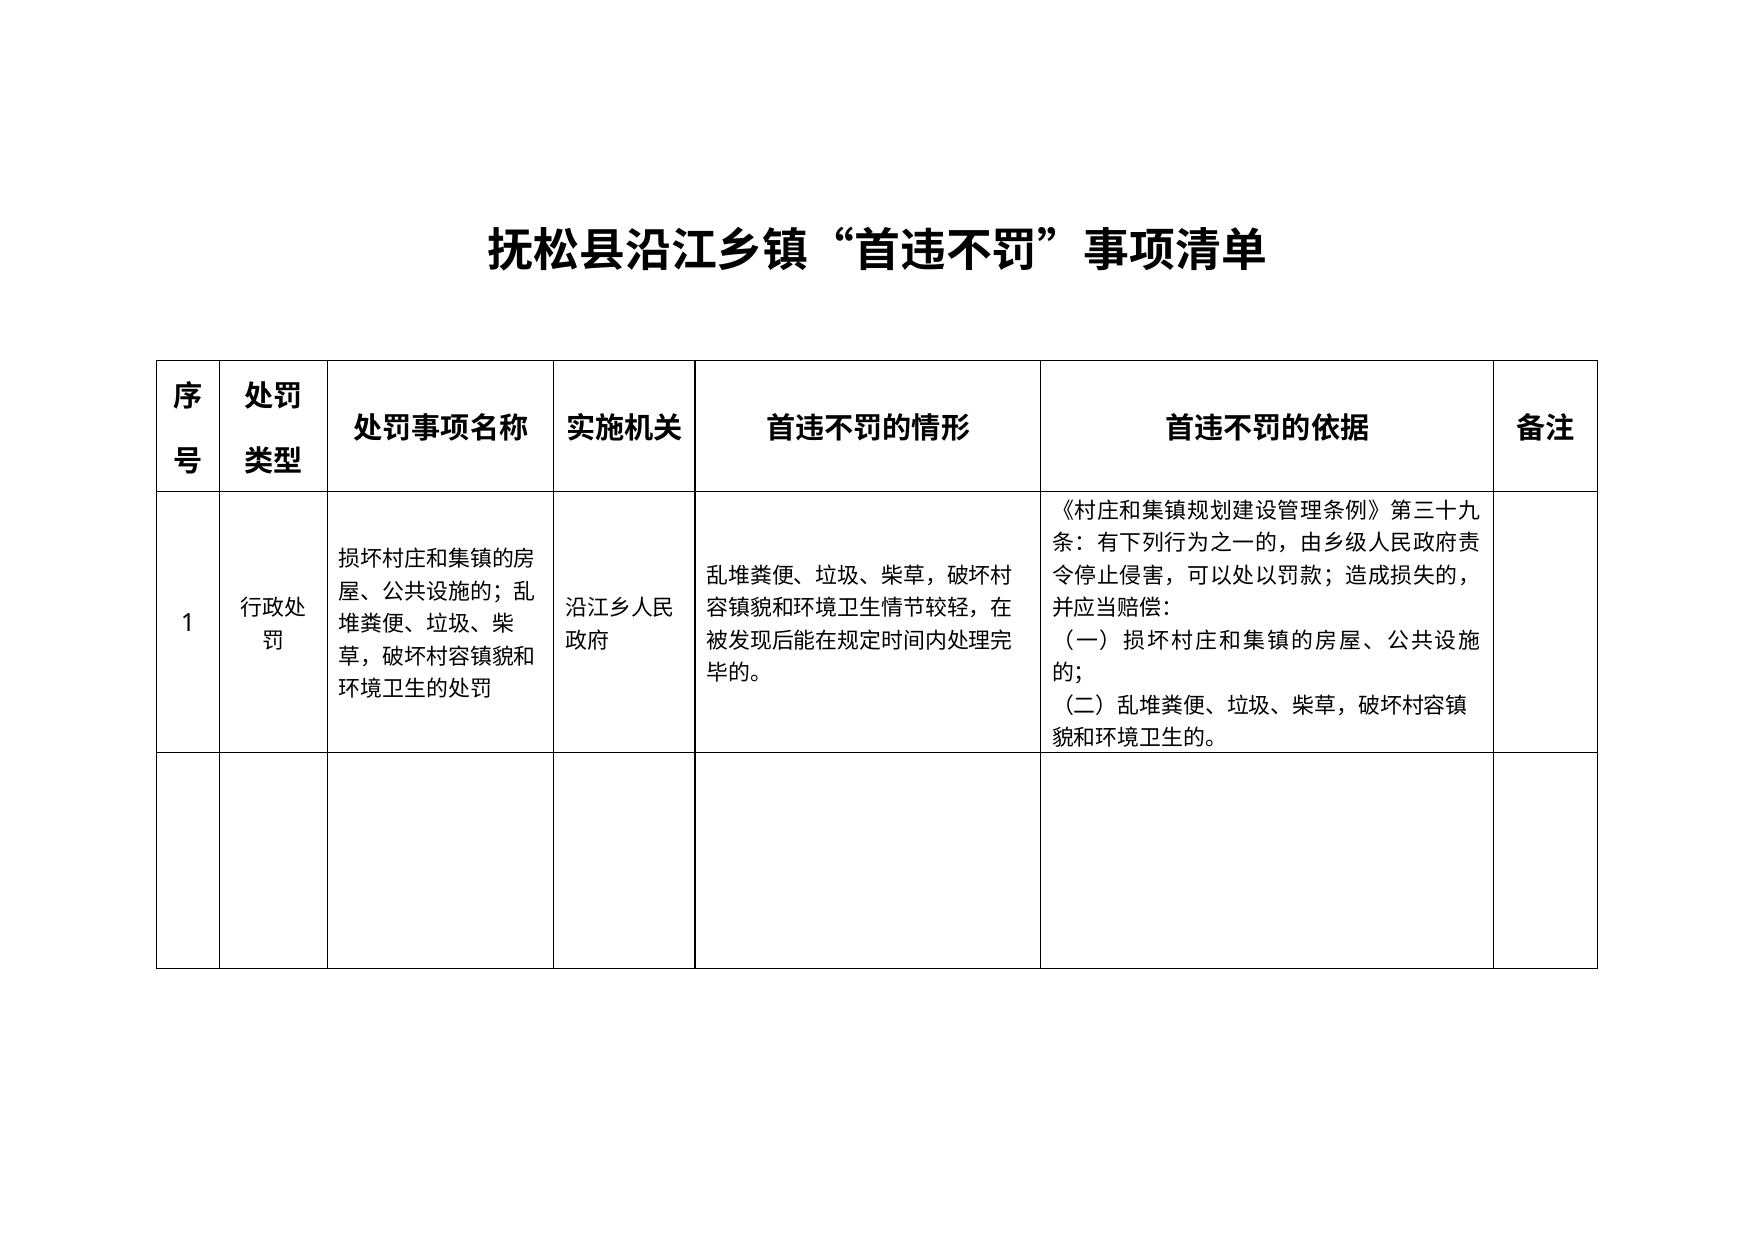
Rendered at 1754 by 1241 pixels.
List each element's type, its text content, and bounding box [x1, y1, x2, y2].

table_header 首违不罚的依据 [1041, 361, 1493, 491]
table_cell [220, 753, 327, 968]
table_cell [328, 753, 553, 968]
table_header 序号 [157, 361, 219, 491]
table_header 实施机关 [554, 361, 694, 491]
table_header 首违不罚的情形 [696, 361, 1040, 491]
table_cell 1 [157, 492, 219, 752]
table_cell 《村庄和集镇规划建设管理条例》第三十九条：有下列行为之一的，由乡级人民政府责令停止侵害，可以处以罚款；造成损失的，并应当赔偿： （一）损坏村庄和集镇的房屋、公共设施的； （二）乱堆粪便、垃圾、柴草，破坏村容镇貌和环境卫生的。 [1041, 492, 1493, 752]
table_cell 行政处罚 [220, 492, 327, 752]
table_cell [554, 753, 694, 968]
table_cell [1494, 753, 1597, 968]
table_cell [696, 753, 1040, 968]
table_cell [1041, 753, 1493, 968]
table_cell [1494, 492, 1597, 752]
table_cell [157, 753, 219, 968]
table_header 处罚事项名称 [328, 361, 553, 491]
table_cell 损坏村庄和集镇的房屋、公共设施的；乱堆粪便、垃圾、柴草，破坏村容镇貌和环境卫生的处罚 [328, 492, 553, 752]
table_cell 乱堆粪便、垃圾、柴草，破坏村容镇貌和环境卫生情节较轻，在被发现后能在规定时间内处理完毕的。 [696, 492, 1040, 752]
text 抚松县沿江乡镇“首违不罚”事项清单 [150, 198, 1604, 295]
table_header 备注 [1494, 361, 1597, 491]
table_header 处罚类型 [220, 361, 327, 491]
table_cell 沿江乡人民政府 [554, 492, 694, 752]
